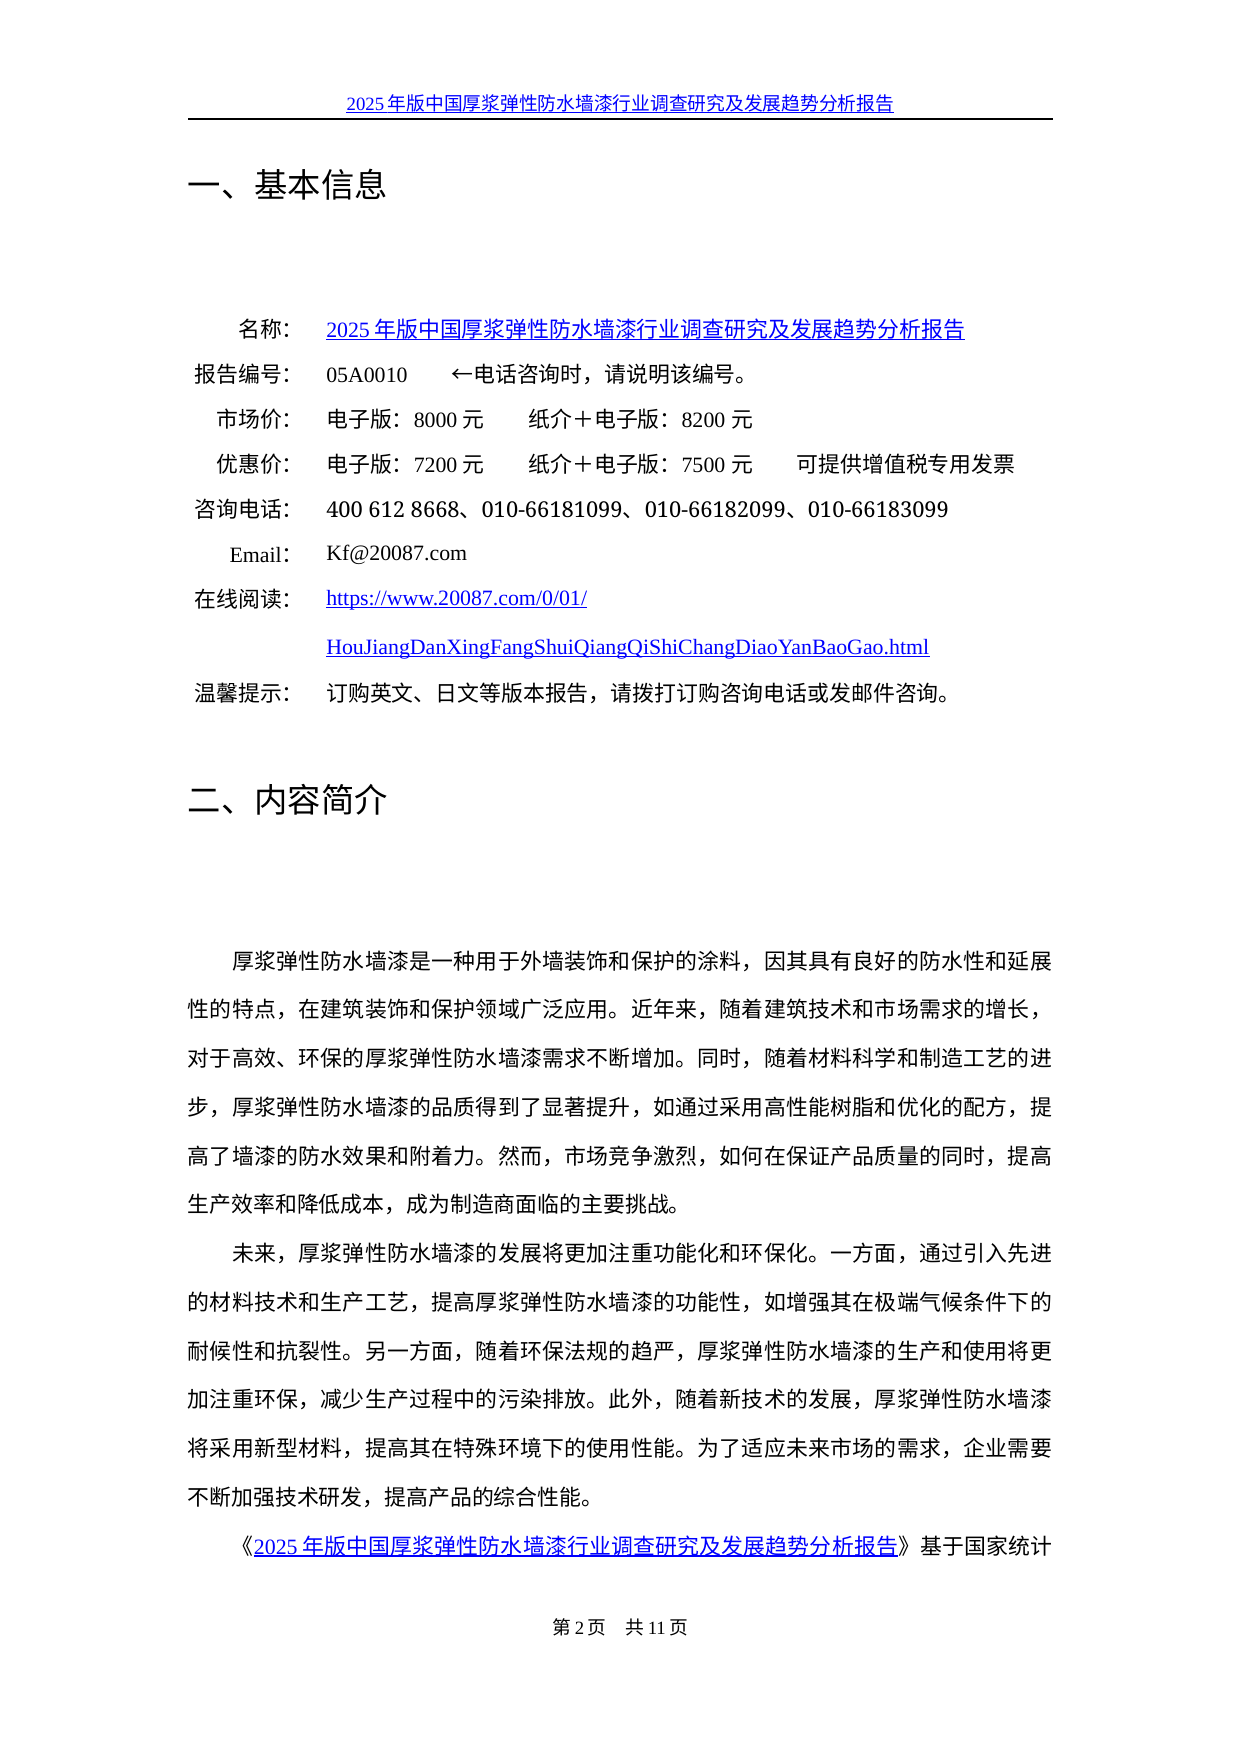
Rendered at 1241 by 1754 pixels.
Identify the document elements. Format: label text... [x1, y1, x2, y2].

table_cell 温馨提示： [167, 675, 315, 720]
table_cell Email： [167, 537, 315, 582]
table_cell 电子版：7200 元 纸介＋电子版：7500 元 可提供增值税专用发票 [315, 447, 1073, 492]
table_cell 咨询电话： [167, 492, 315, 537]
table_cell 05A0010 ←电话咨询时，请说明该编号。 [315, 357, 1073, 402]
table_cell 在线阅读： [167, 582, 315, 675]
table_cell 400 612 8668、010-66181099、010-66182099、010-66183099 [315, 492, 1073, 537]
table_cell 订购英文、日文等版本报告，请拨打订购咨询电话或发邮件咨询。 [315, 675, 1073, 720]
table_cell 报告编号： [167, 357, 315, 402]
table_cell 电子版：8000 元 纸介＋电子版：8200 元 [315, 402, 1073, 447]
table_header 2025年版中国厚浆弹性防水墙漆行业调查研究及发展趋势分析报告 [315, 312, 1073, 357]
table_cell 市场价： [167, 402, 315, 447]
table_cell [315, 582, 1073, 675]
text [187, 943, 1053, 1561]
table_cell Kf@20087.com [315, 537, 1073, 582]
table_cell 优惠价： [167, 447, 315, 492]
title 二、内容简介 [187, 766, 1053, 831]
table_header 名称： [167, 312, 315, 357]
title 一、基本信息 [187, 150, 1053, 215]
